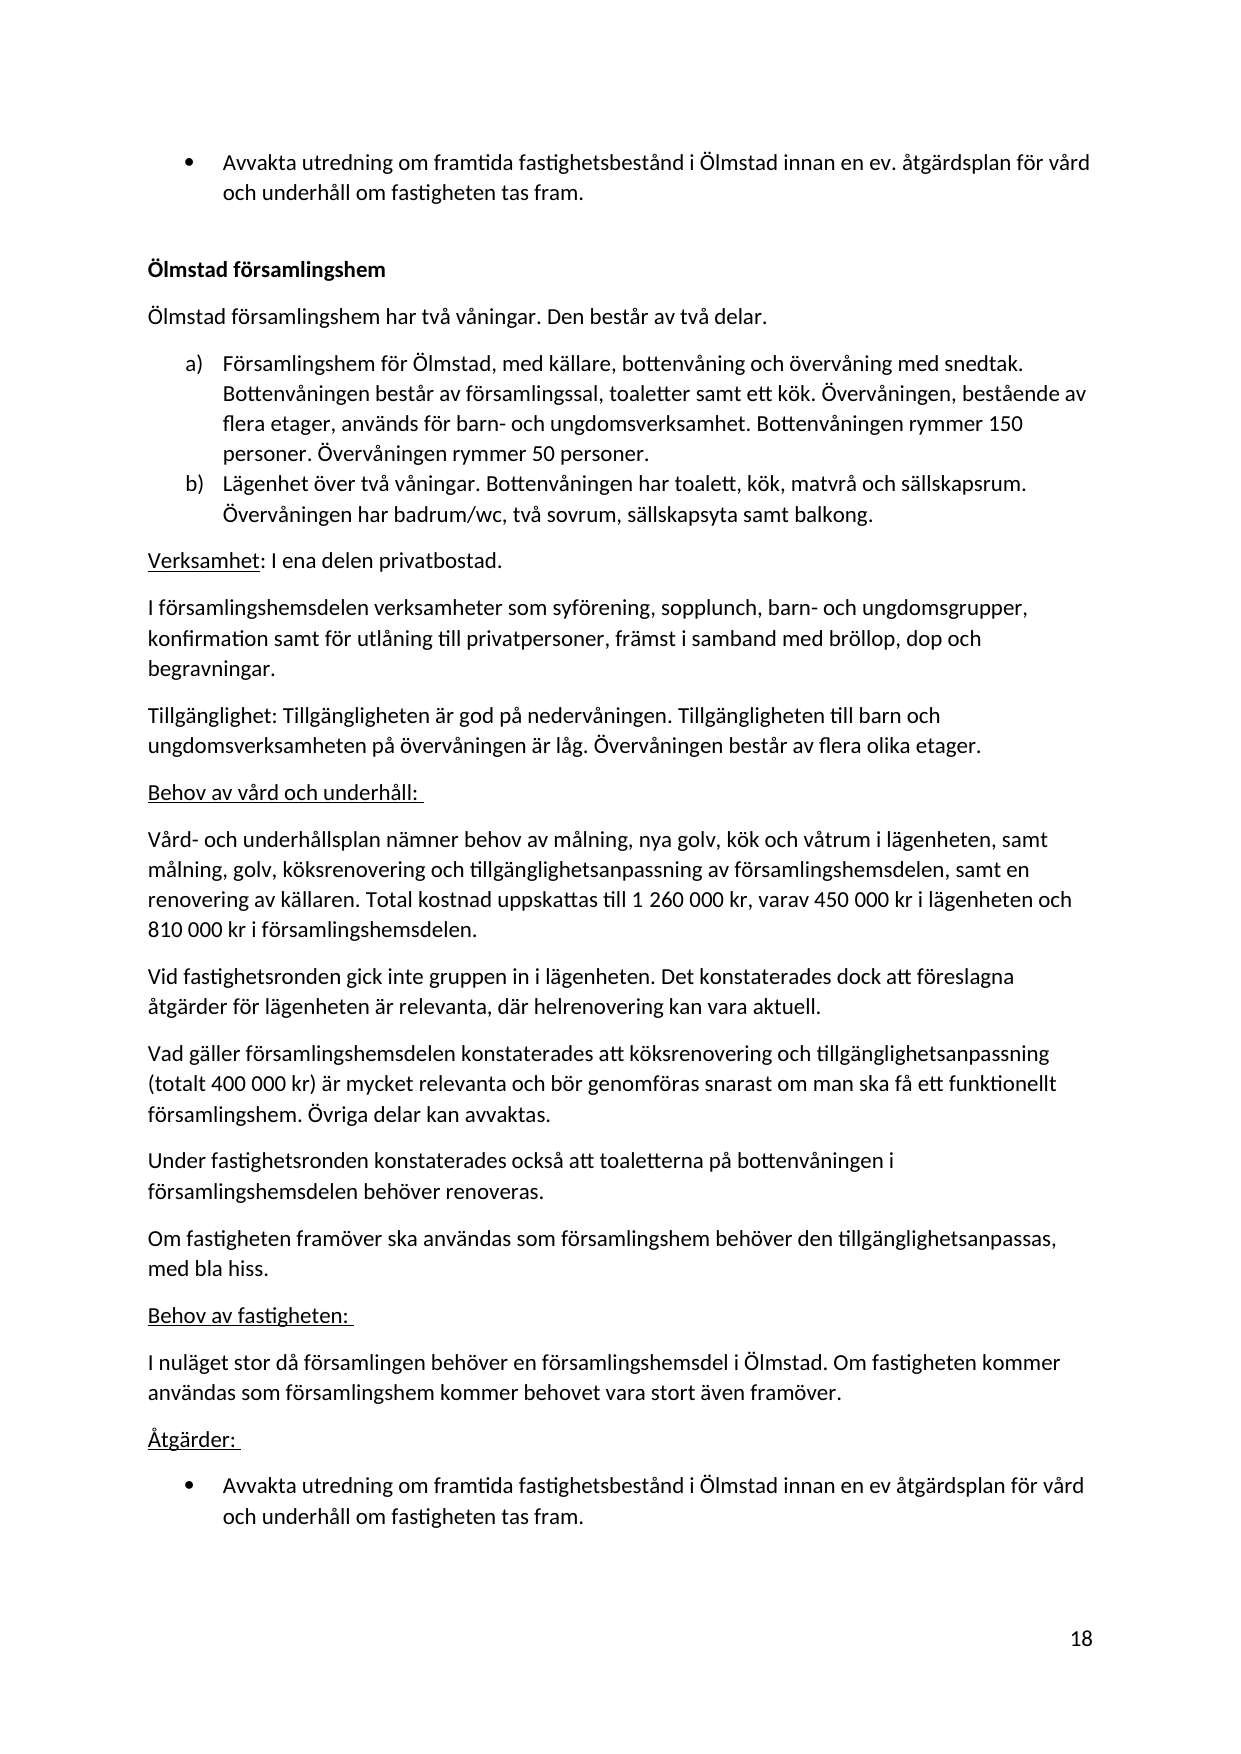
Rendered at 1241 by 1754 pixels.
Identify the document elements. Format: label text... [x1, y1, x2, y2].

list Avvakta utredning om framtida fastighetsbestånd i Ölmstad innan en ev åtgärdsplan för vård och underhåll om fastigheten tas fram. [185, 1472, 1093, 1530]
text I församlingshemsdelen verksamheter som syförening, sopplunch, barn- och ungdomsgrupper, konfirmation samt för utlåning till privatpersoner, främst i samband med bröllop, dop och begravningar. [148, 593, 1093, 682]
text Under fastighetsronden konstaterades också att toaletterna på bottenvåningen i församlingshemsdelen behöver renoveras. [148, 1147, 1093, 1205]
list Lägenhet över två våningar. Bottenvåningen har toalett, kök, matvrå och sällskapsrum. Övervåningen har badrum/wc, två sovrum, sällskapsyta samt balkong. [185, 469, 1093, 528]
list Avvakta utredning om framtida fastighetsbestånd i Ölmstad innan en ev. åtgärdsplan för vård och underhåll om fastigheten tas fram. [185, 148, 1093, 206]
text Vård- och underhållsplan nämner behov av målning, nya golv, kök och våtrum i lägenheten, samt målning, golv, köksrenovering och tillgänglighetsanpassning av församlingshemsdelen, samt en renovering av källaren. Total kostnad uppskattas till 1 260 000 kr, varav 450 000 kr i lägenheten och 810 000 kr i församlingshemsdelen. [148, 825, 1093, 943]
text Ölmstad församlingshem [148, 255, 1093, 283]
text Om fastigheten framöver ska användas som församlingshem behöver den tillgänglighetsanpassas, med bla hiss. [148, 1224, 1093, 1282]
text Behov av fastigheten: [148, 1301, 1093, 1329]
text Behov av vård och underhåll: [148, 778, 1093, 806]
text I nuläget stor då församlingen behöver en församlingshemsdel i Ölmstad. Om fastigheten kommer användas som församlingshem kommer behovet vara stort även framöver. [148, 1348, 1093, 1406]
text Verksamhet: I ena delen privatbostad. [148, 547, 1093, 574]
text Tillgänglighet: Tillgängligheten är god på nedervåningen. Tillgängligheten till barn och ungdomsverksamheten på övervåningen är låg. Övervåningen består av flera olika etager. [148, 701, 1093, 759]
text Vid fastighetsronden gick inte gruppen in i lägenheten. Det konstaterades dock att föreslagna åtgärder för lägenheten är relevanta, där helrenovering kan vara aktuell. [148, 962, 1093, 1020]
list Församlingshem för Ölmstad, med källare, bottenvåning och övervåning med snedtak. Bottenvåningen består av församlingssal, toaletter samt ett kök. Övervåningen, bestående av flera etager, används för barn- och ungdomsverksamhet. Bottenvåningen rymmer 150 personer. Övervåningen rymmer 50 personer. [185, 349, 1093, 467]
text Ölmstad församlingshem har två våningar. Den består av två delar. [148, 302, 1093, 330]
text Åtgärder: [148, 1425, 1093, 1453]
text Vad gäller församlingshemsdelen konstaterades att köksrenovering och tillgänglighetsanpassning (totalt 400 000 kr) är mycket relevanta och bör genomföras snarast om man ska få ett funktionellt församlingshem. Övriga delar kan avvaktas. [148, 1039, 1093, 1128]
